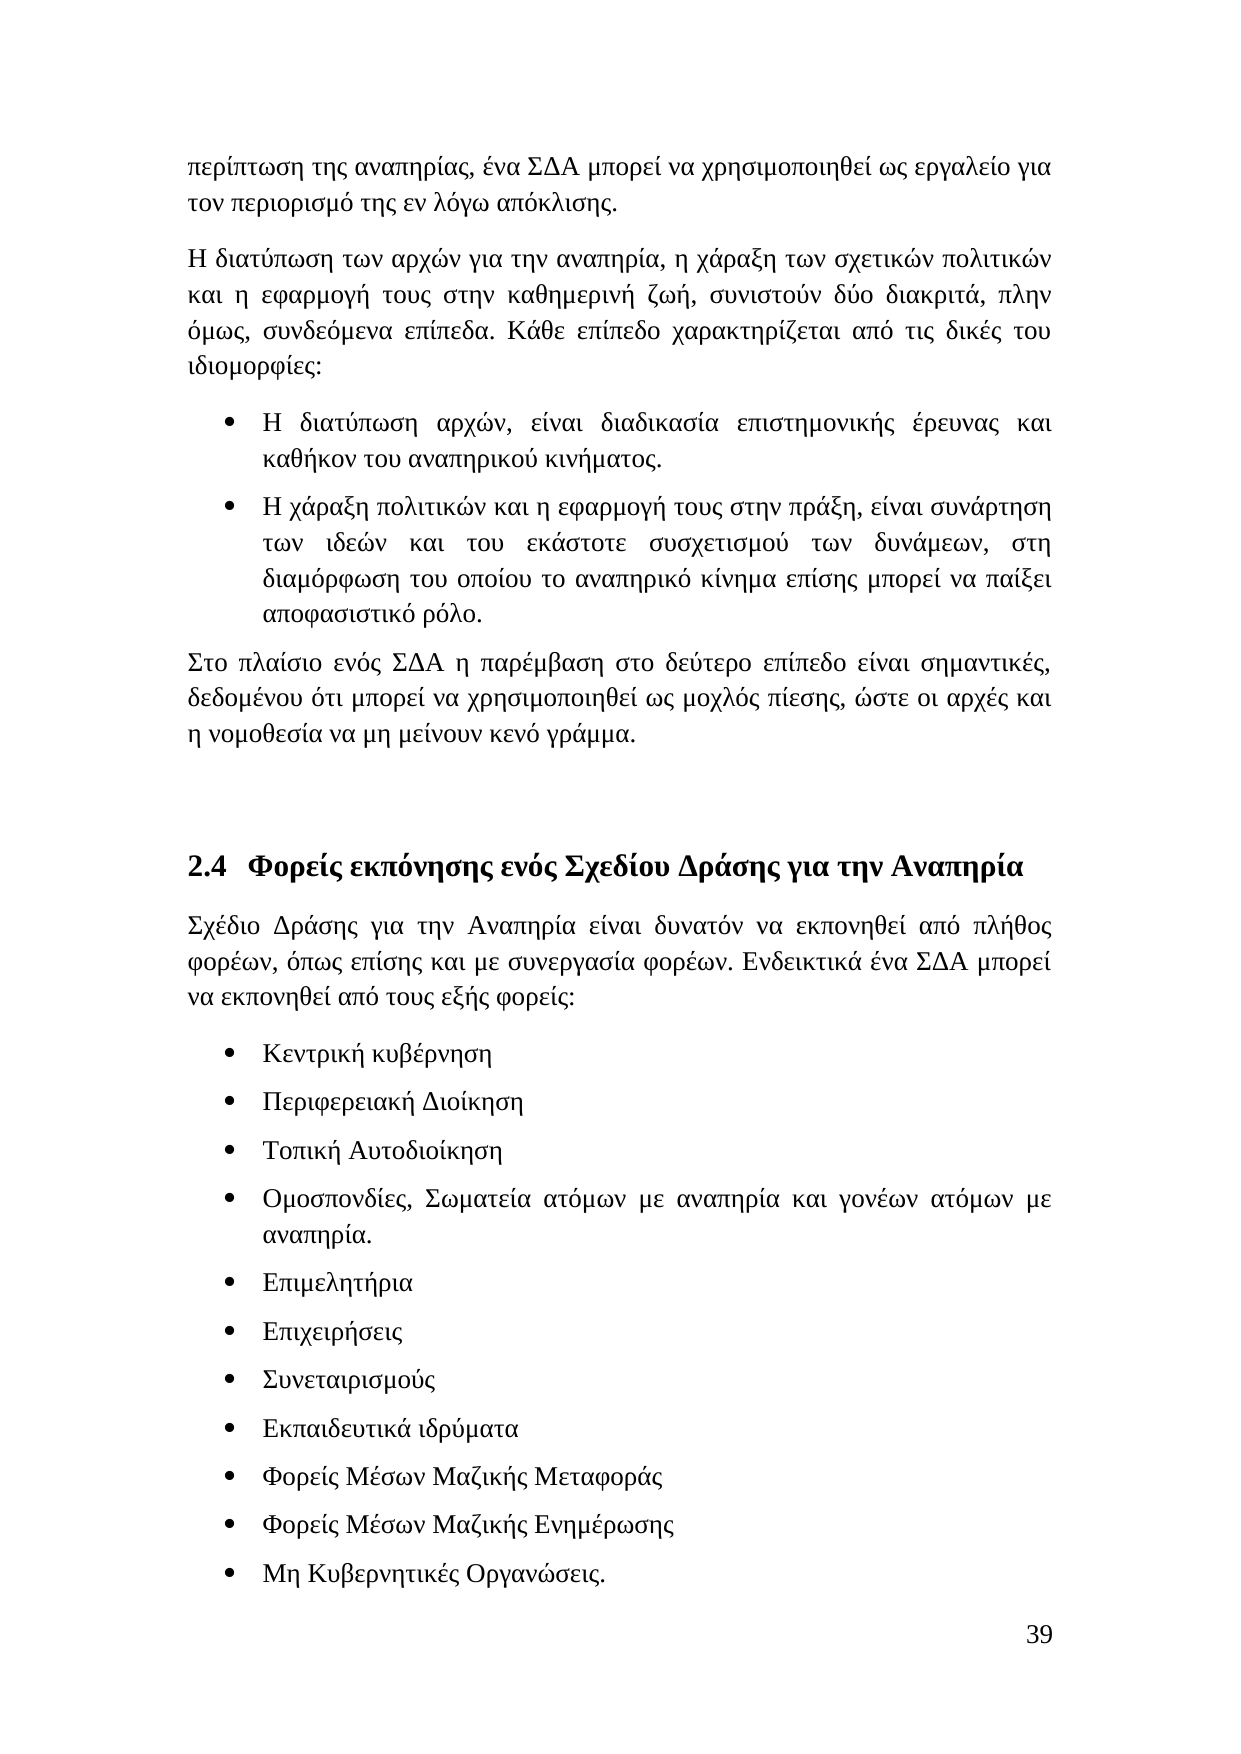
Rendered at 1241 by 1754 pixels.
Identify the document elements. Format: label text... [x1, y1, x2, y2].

text Φορείς Μέσων Μαζικής Μεταφοράς [225, 1460, 1053, 1491]
text Κεντρική κυβέρνηση [225, 1037, 1053, 1068]
text Στο πλαίσιο ενός ΣΔΑ η παρέμβαση στο δεύτερο επίπεδο είναι σημαντικές, δεδομένου ότι μπορεί να χρησιμοποιηθεί ως μοχλός πίεσης, ώστε οι αρχές και η νομοθεσία να μη μείνουν κενό γράμμα. [187, 646, 1053, 748]
text Ομοσπονδίες, Σωματεία ατόμων με αναπηρία και γονέων ατόμων με αναπηρία. [225, 1182, 1053, 1249]
subtitle Φορείς εκπόνησης ενός Σχεδίου Δράσης για την Αναπηρία [187, 847, 1053, 883]
text Φορείς Μέσων Μαζικής Ενημέρωσης [225, 1508, 1053, 1540]
text Η χάραξη πολιτικών και η εφαρμογή τους στην πράξη, είναι συνάρτηση των ιδεών και του εκάστοτε συσχετισμού των δυνάμεων, στη διαμόρφωση του οποίου το αναπηρικό κίνημα επίσης μπορεί να παίξει αποφασιστικό ρόλο. [225, 490, 1053, 628]
text Σχέδιο Δράσης για την Αναπηρία είναι δυνατόν να εκπονηθεί από πλήθος φορέων, όπως επίσης και με συνεργασία φορέων. Ενδεικτικά ένα ΣΔΑ μπορεί να εκπονηθεί από τους εξής φορείς: [187, 909, 1053, 1012]
text Επιμελητήρια [225, 1266, 1053, 1298]
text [187, 150, 1053, 217]
text Περιφερειακή Διοίκηση [225, 1085, 1053, 1117]
text Μη Κυβερνητικές Οργανώσεις. [225, 1557, 1053, 1588]
text Εκπαιδευτικά ιδρύματα [225, 1412, 1053, 1443]
text Επιχειρήσεις [225, 1315, 1053, 1346]
text Η διατύπωση των αρχών για την αναπηρία, η χάραξη των σχετικών πολιτικών και η εφαρμογή τους στην καθημερινή ζωή, συνιστούν δύο διακριτά, πλην όμως, συνδεόμενα επίπεδα. Κάθε επίπεδο χαρακτηρίζεται από τις δικές του ιδιομορφίες: [187, 242, 1053, 381]
text Τοπική Αυτοδιοίκηση [225, 1134, 1053, 1165]
text Η διατύπωση αρχών, είναι διαδικασία επιστημονικής έρευνας και καθήκον του αναπηρικού κινήματος. [225, 406, 1053, 473]
text Συνεταιρισμούς [225, 1363, 1053, 1394]
